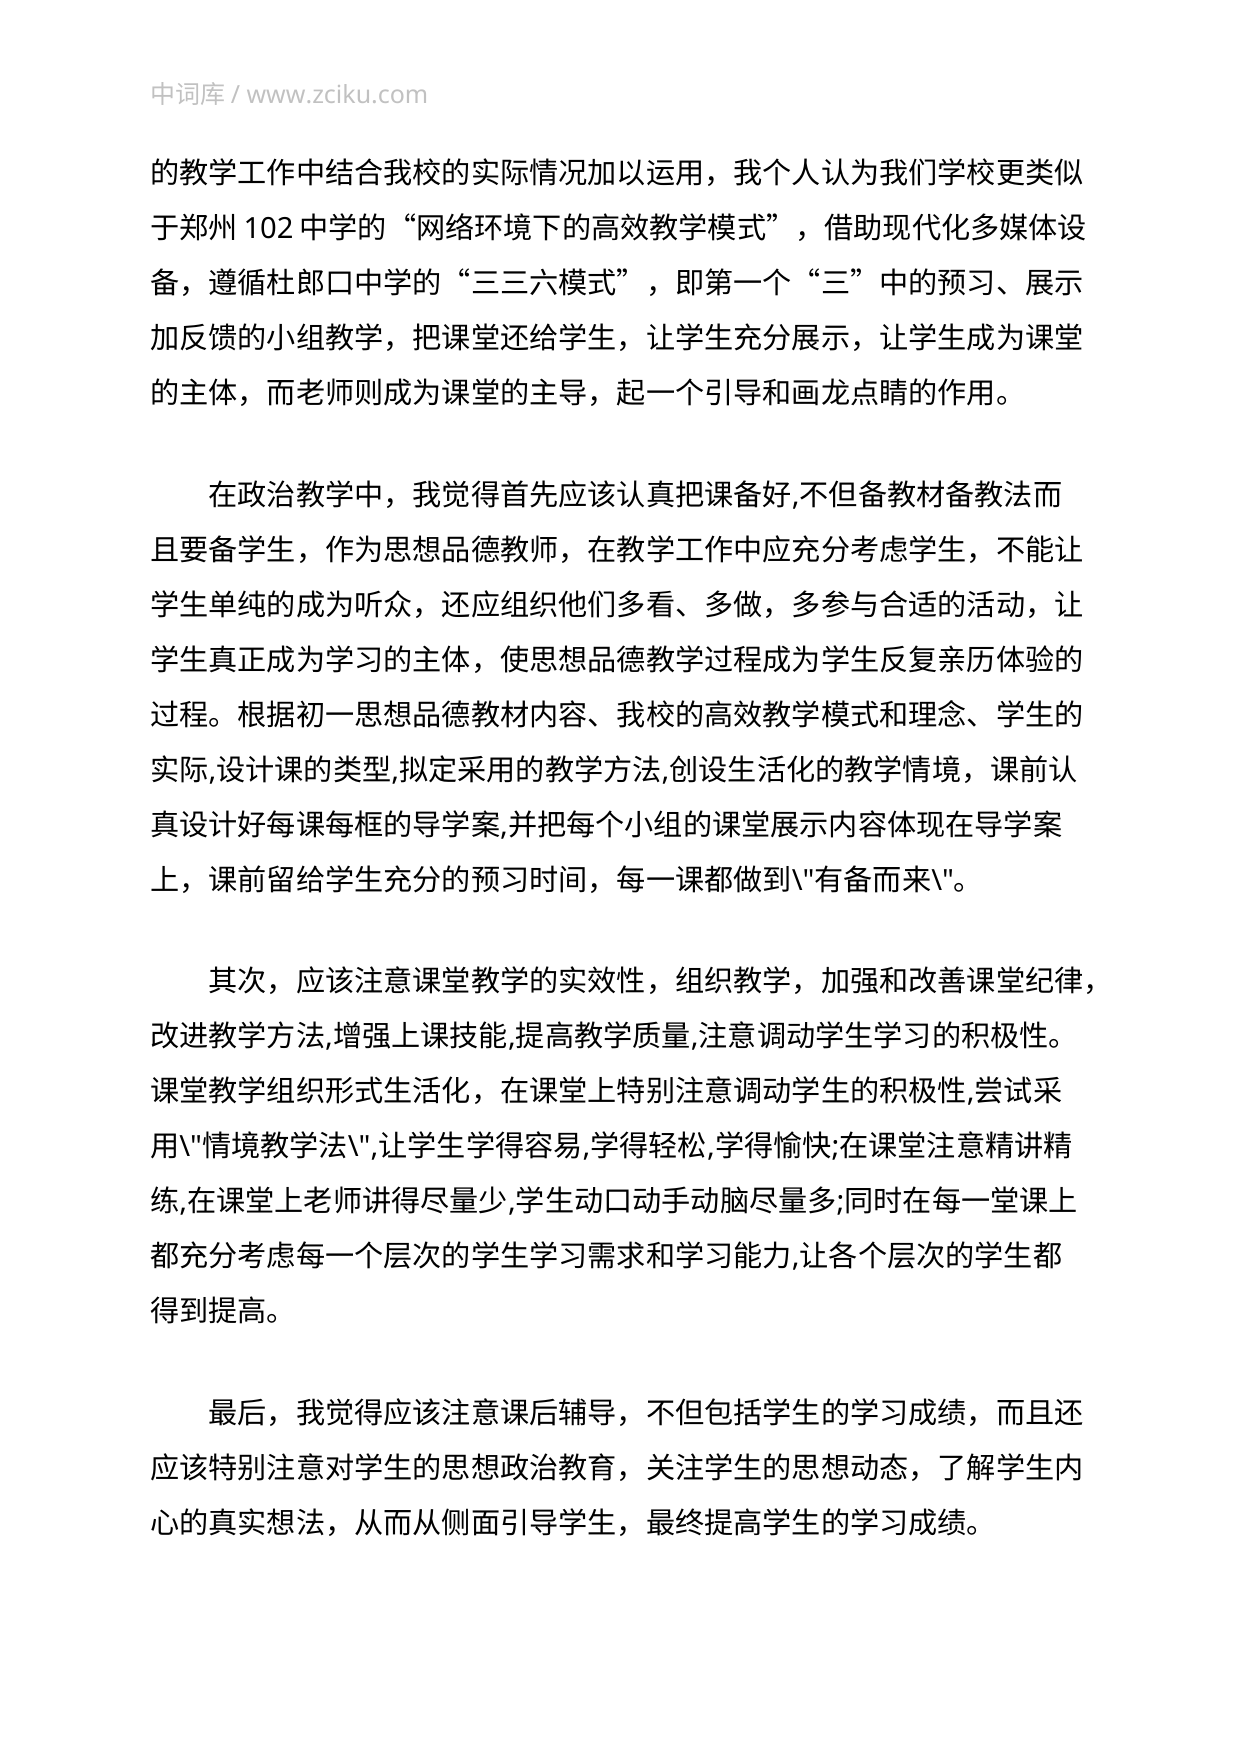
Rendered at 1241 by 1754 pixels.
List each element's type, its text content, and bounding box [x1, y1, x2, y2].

text 其次，应该注意课堂教学的实效性，组织教学，加强和改善课堂纪律，改进教学方法,增强上课技能,提高教学质量,注意调动学生学习的积极性。课堂教学组织形式生活化，在课堂上特别注意调动学生的积极性,尝试采用\"情境教学法\",让学生学得容易,学得轻松,学得愉快;在课堂注意精讲精练,在课堂上老师讲得尽量少,学生动口动手动脑尽量多;同时在每一堂课上都充分考虑每一个层次的学生学习需求和学习能力,让各个层次的学生都得到提高。 [150, 958, 1090, 1330]
text 最后，我觉得应该注意课后辅导，不但包括学生的学习成绩，而且还应该特别注意对学生的思想政治教育，关注学生的思想动态，了解学生内心的真实想法，从而从侧面引导学生，最终提高学生的学习成绩。 [150, 1390, 1090, 1542]
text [150, 150, 1090, 412]
text 在政治教学中，我觉得首先应该认真把课备好,不但备教材备教法而且要备学生，作为思想品德教师，在教学工作中应充分考虑学生，不能让学生单纯的成为听众，还应组织他们多看、多做，多参与合适的活动，让学生真正成为学习的主体，使思想品德教学过程成为学生反复亲历体验的过程。根据初一思想品德教材内容、我校的高效教学模式和理念、学生的实际,设计课的类型,拟定采用的教学方法,创设生活化的教学情境，课前认真设计好每课每框的导学案,并把每个小组的课堂展示内容体现在导学案上，课前留给学生充分的预习时间，每一课都做到\"有备而来\"。 [150, 471, 1090, 898]
